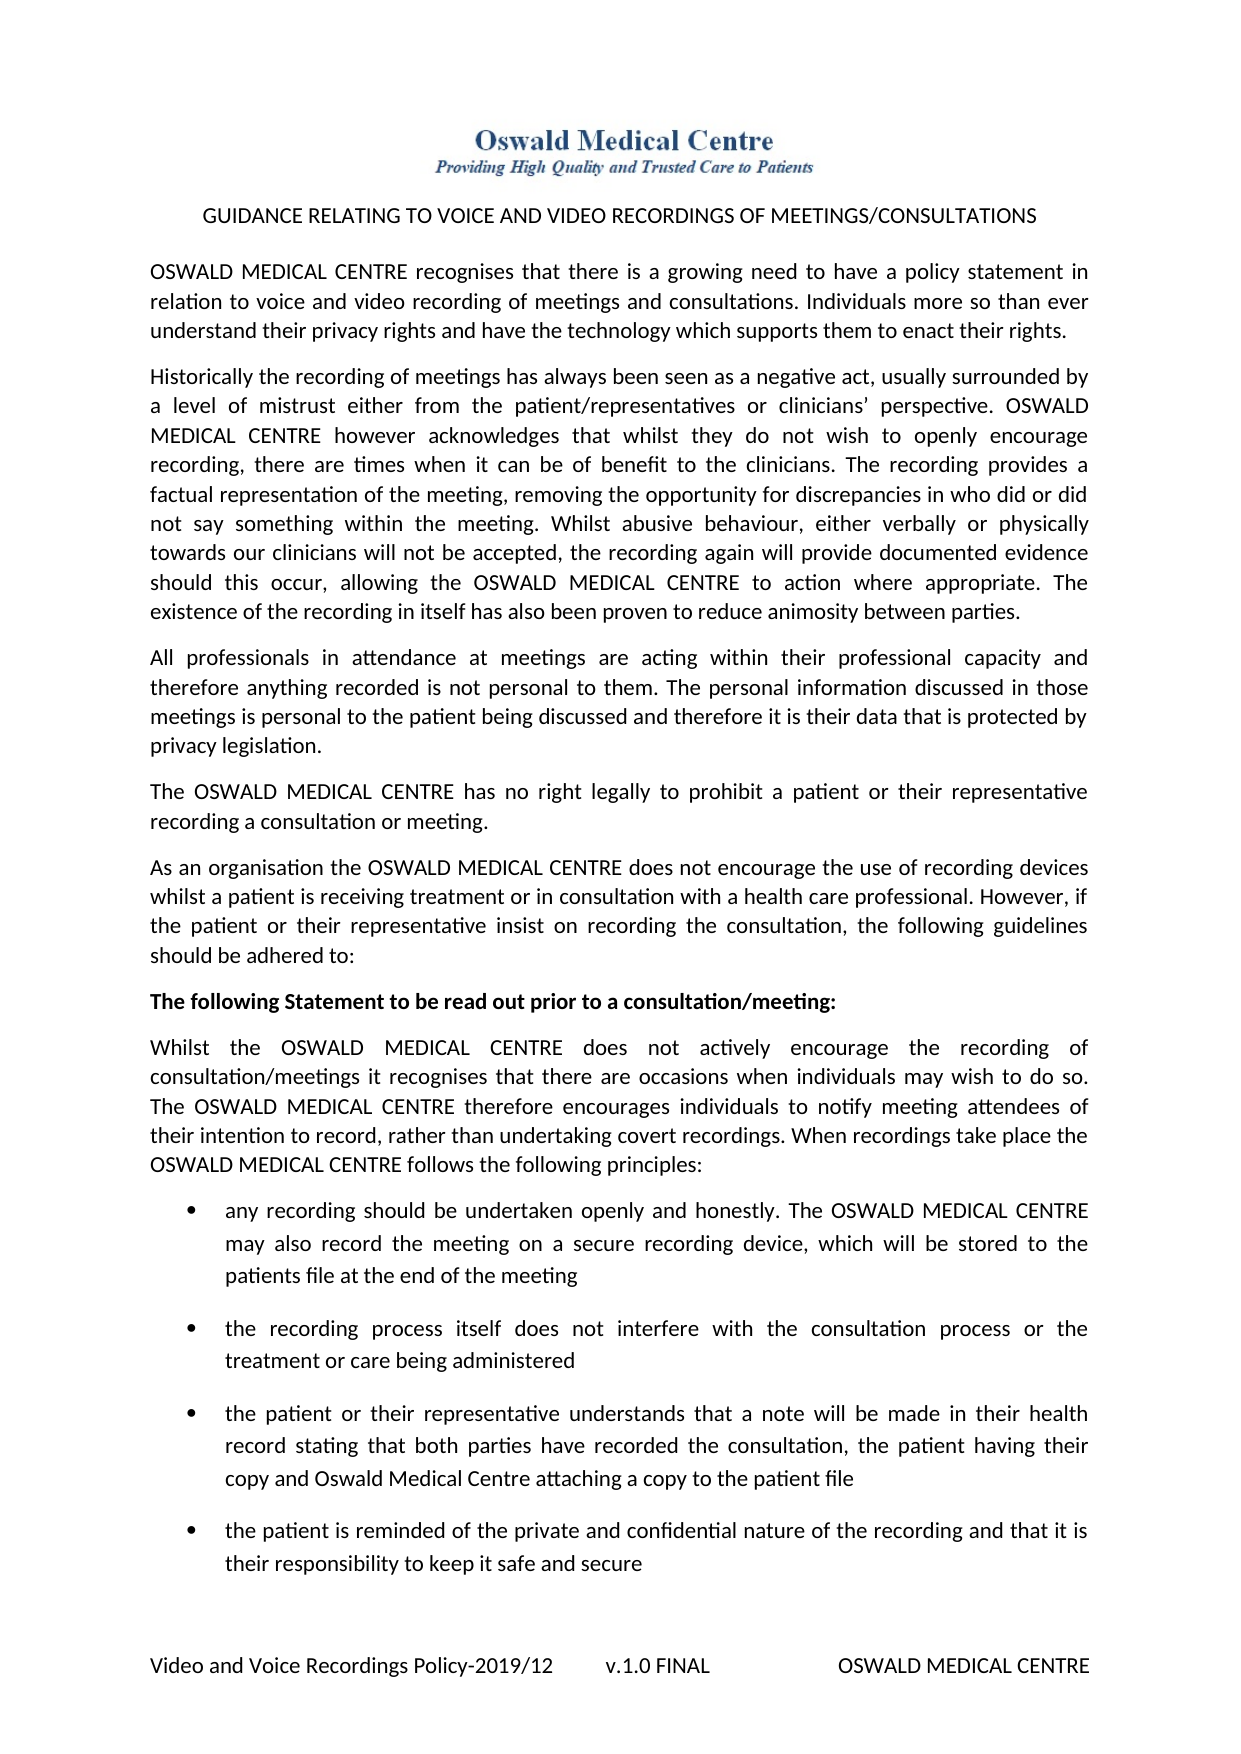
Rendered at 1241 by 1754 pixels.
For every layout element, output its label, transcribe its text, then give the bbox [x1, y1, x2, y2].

text The following Statement to be read out prior to a consultation/meeting: [150, 987, 1090, 1015]
list the patient is reminded of the private and confidential nature of the recording and that it is their responsibility to keep it safe and secure [187, 1517, 1090, 1577]
list the patient or their representative understands that a note will be made in their health record stating that both parties have recorded the consultation, the patient having their copy and Oswald Medical Centre attaching a copy to the patient file [187, 1399, 1090, 1492]
text OSWALD MEDICAL CENTRE recognises that there is a growing need to have a policy statement in relation to voice and video recording of meetings and consultations. Individuals more so than ever understand their privacy rights and have the technology which supports them to enact their rights. [150, 257, 1090, 344]
text Historically the recording of meetings has always been seen as a negative act, usually surrounded by a level of mistrust either from the patient/representatives or clinicians’ perspective. OSWALD MEDICAL CENTRE however acknowledges that whilst they do not wish to openly encourage recording, there are times when it can be of benefit to the clinicians. The recording provides a factual representation of the meeting, removing the opportunity for discrepancies in who did or did not say something within the meeting. Whilst abusive behaviour, either verbally or physically towards our clinicians will not be accepted, the recording again will provide documented evidence should this occur, allowing the OSWALD MEDICAL CENTRE to action where appropriate. The existence of the recording in itself has also been proven to reduce animosity between parties. [150, 362, 1090, 625]
list the recording process itself does not interfere with the consultation process or the treatment or care being administered [187, 1314, 1090, 1374]
text As an organisation the OSWALD MEDICAL CENTRE does not encourage the use of recording devices whilst a patient is receiving treatment or in consultation with a health care professional. However, if the patient or their representative insist on recording the consultation, the following guidelines should be adhered to: [150, 853, 1090, 969]
text All professionals in attendance at meetings are acting within their professional capacity and therefore anything recorded is not personal to them. The personal information discussed in those meetings is personal to the patient being discussed and therefore it is their data that is protected by privacy legislation. [150, 643, 1090, 759]
picture [403, 103, 837, 202]
list any recording should be undertaken openly and honestly. The OSWALD MEDICAL CENTRE may also record the meeting on a secure recording device, which will be stored to the patients file at the end of the meeting [187, 1197, 1090, 1289]
text Whilst the OSWALD MEDICAL CENTRE does not actively encourage the recording of consultation/meetings it recognises that there are occasions when individuals may wish to do so. The OSWALD MEDICAL CENTRE therefore encourages individuals to notify meeting attendees of their intention to record, rather than undertaking covert recordings. When recordings take place the OSWALD MEDICAL CENTRE follows the following principles: [150, 1033, 1090, 1179]
text The OSWALD MEDICAL CENTRE has no right legally to prohibit a patient or their representative recording a consultation or meeting. [150, 777, 1090, 835]
